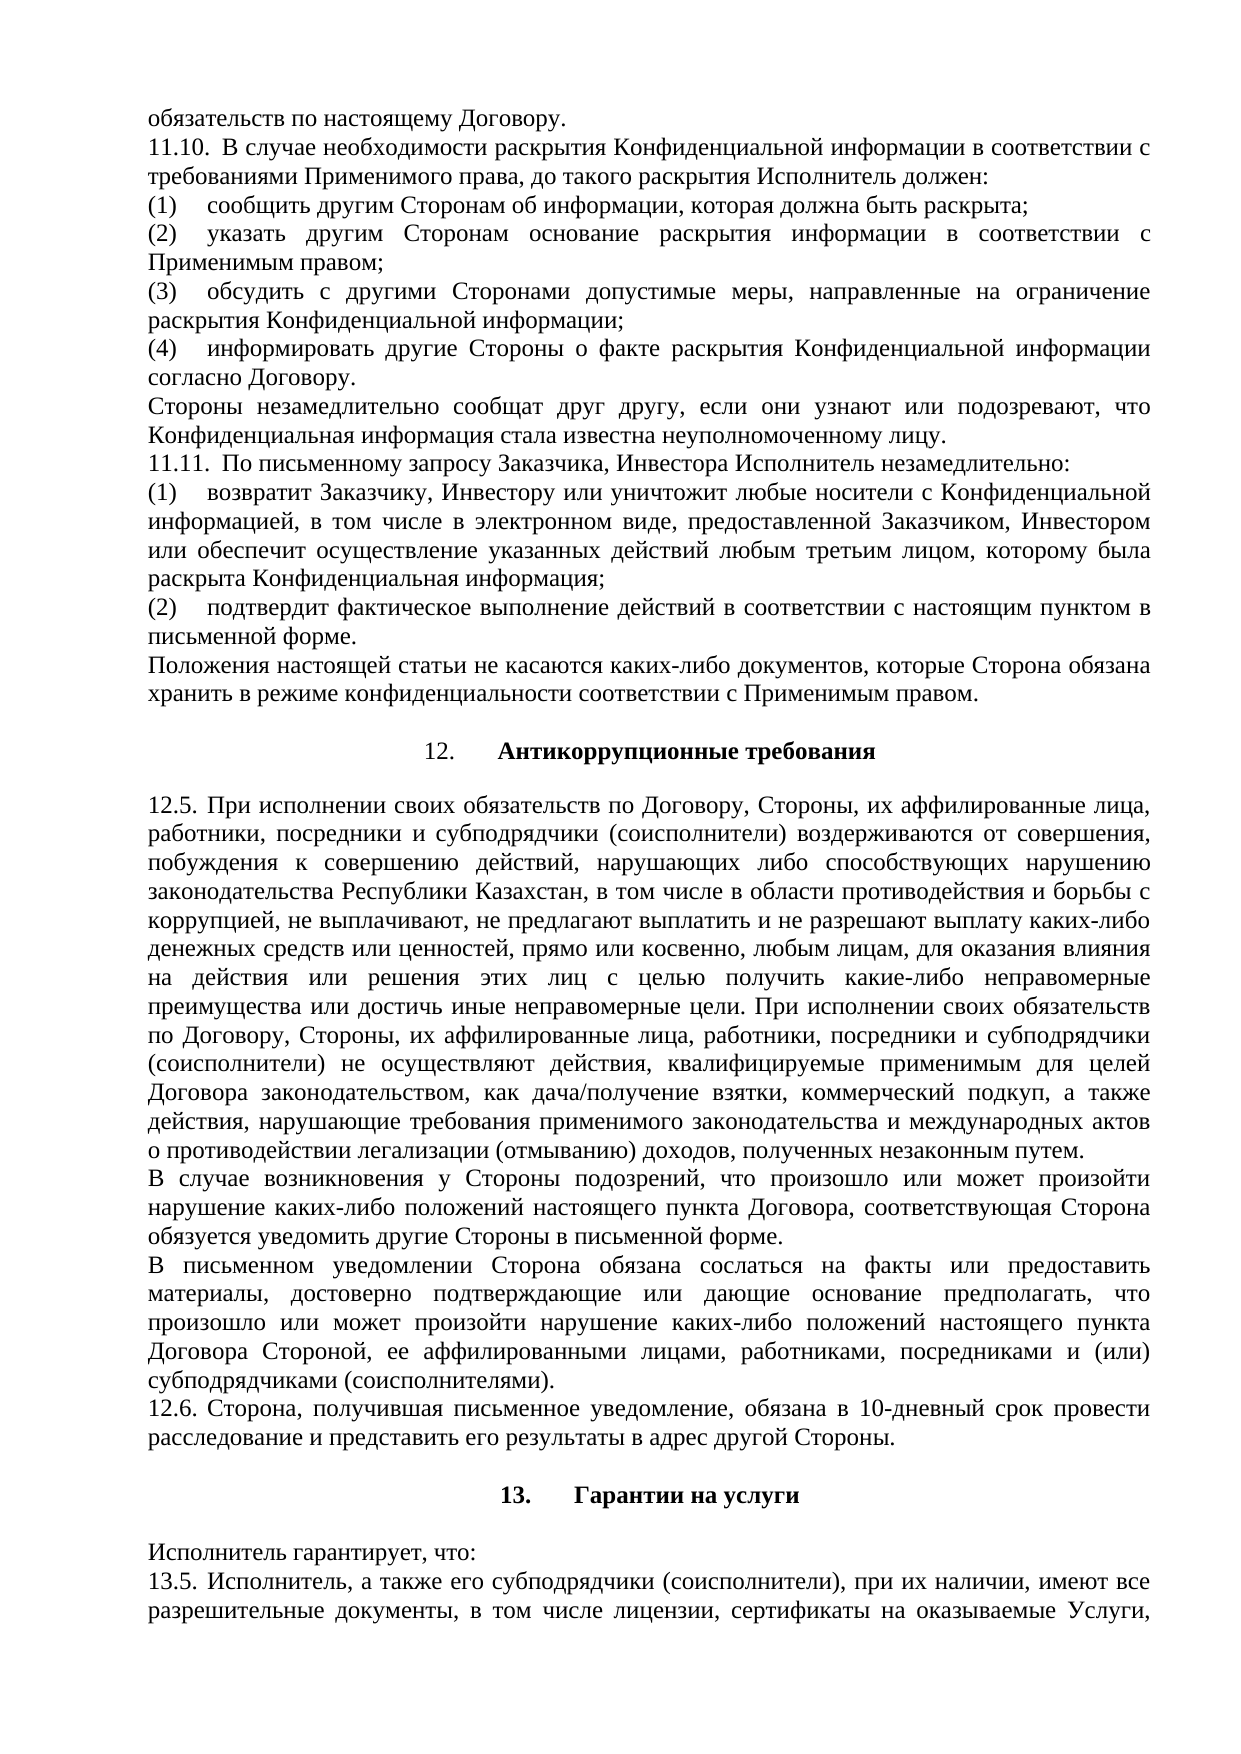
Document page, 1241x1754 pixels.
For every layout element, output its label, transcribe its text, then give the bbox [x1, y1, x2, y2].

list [148, 1566, 1152, 1623]
list Гарантии на услуги [148, 1480, 1152, 1508]
list информировать другие Стороны о факте раскрытия Конфиденциальной информации согласно Договору. [148, 333, 1152, 391]
list возвратит Заказчику, Инвестору или уничтожит любые носители с Конфиденциальной информацией, в том числе в электронном виде, предоставленной Заказчиком, Инвестором или обеспечит осуществление указанных действий любым третьим лицом, которому была раскрыта Конфиденциальная информация; [148, 477, 1152, 592]
text Положения настоящей статьи не касаются каких-либо документов, которые Сторона обязана хранить в режиме конфиденциальности соответствии с Применимым правом. [148, 650, 1152, 707]
text Исполнитель гарантирует, что: [148, 1537, 1152, 1566]
list Антикоррупционные требования [148, 736, 1152, 765]
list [148, 103, 1152, 132]
list При исполнении своих обязательств по Договору, Стороны, их аффилированные лица, работники, посредники и субподрядчики (соисполнители) воздерживаются от совершения, побуждения к совершению действий, нарушающих либо способствующих нарушению законодательства Республики Казахстан, в том числе в области противодействия и борьбы с коррупцией, не выплачивают, не предлагают выплатить и не разрешают выплату каких-либо денежных средств или ценностей, прямо или косвенно, любым лицам, для оказания влияния на действия или решения этих лиц с целью получить какие-либо неправомерные преимущества или достичь иные неправомерные цели. При исполнении своих обязательств по Договору, Стороны, их аффилированные лица, работники, посредники и субподрядчики (соисполнители) не осуществляют действия, квалифицируемые применимым для целей Договора законодательством, как дача/получение взятки, коммерческий подкуп, а также действия, нарушающие требования применимого законодательства и международных актов о противодействии легализации (отмыванию) доходов, полученных незаконным путем. [148, 790, 1152, 1163]
list В случае необходимости раскрытия Конфиденциальной информации в соответствии с требованиями Применимого права, до такого раскрытия Исполнитель должен: [148, 132, 1152, 190]
list обсудить с другими Сторонами допустимые меры, направленные на ограничение раскрытия Конфиденциальной информации; [148, 276, 1152, 333]
text Стороны незамедлительно сообщат друг другу, если они узнают или подозревают, что Конфиденциальная информация стала известна неуполномоченному лицу. [148, 391, 1152, 448]
list сообщить другим Сторонам об информации, которая должна быть раскрыта; [148, 190, 1152, 218]
text В случае возникновения у Стороны подозрений, что произошло или может произойти нарушение каких-либо положений настоящего пункта Договора, соответствующая Сторона обязуется уведомить другие Стороны в письменной форме. [148, 1163, 1152, 1250]
list подтвердит фактическое выполнение действий в соответствии с настоящим пунктом в письменной форме. [148, 592, 1152, 650]
list По письменному запросу Заказчика, Инвестора Исполнитель незамедлительно: [148, 448, 1152, 477]
list Сторона, получившая письменное уведомление, обязана в 10-дневный срок провести расследование и представить его результаты в адрес другой Стороны. [148, 1393, 1152, 1451]
list указать другим Сторонам основание раскрытия информации в соответствии с Применимым правом; [148, 218, 1152, 276]
text В письменном уведомлении Сторона обязана сослаться на факты или предоставить материалы, достоверно подтверждающие или дающие основание предполагать, что произошло или может произойти нарушение каких-либо положений настоящего пункта Договора Стороной, ее аффилированными лицами, работниками, посредниками и (или) субподрядчиками (соисполнителями). [148, 1250, 1152, 1393]
